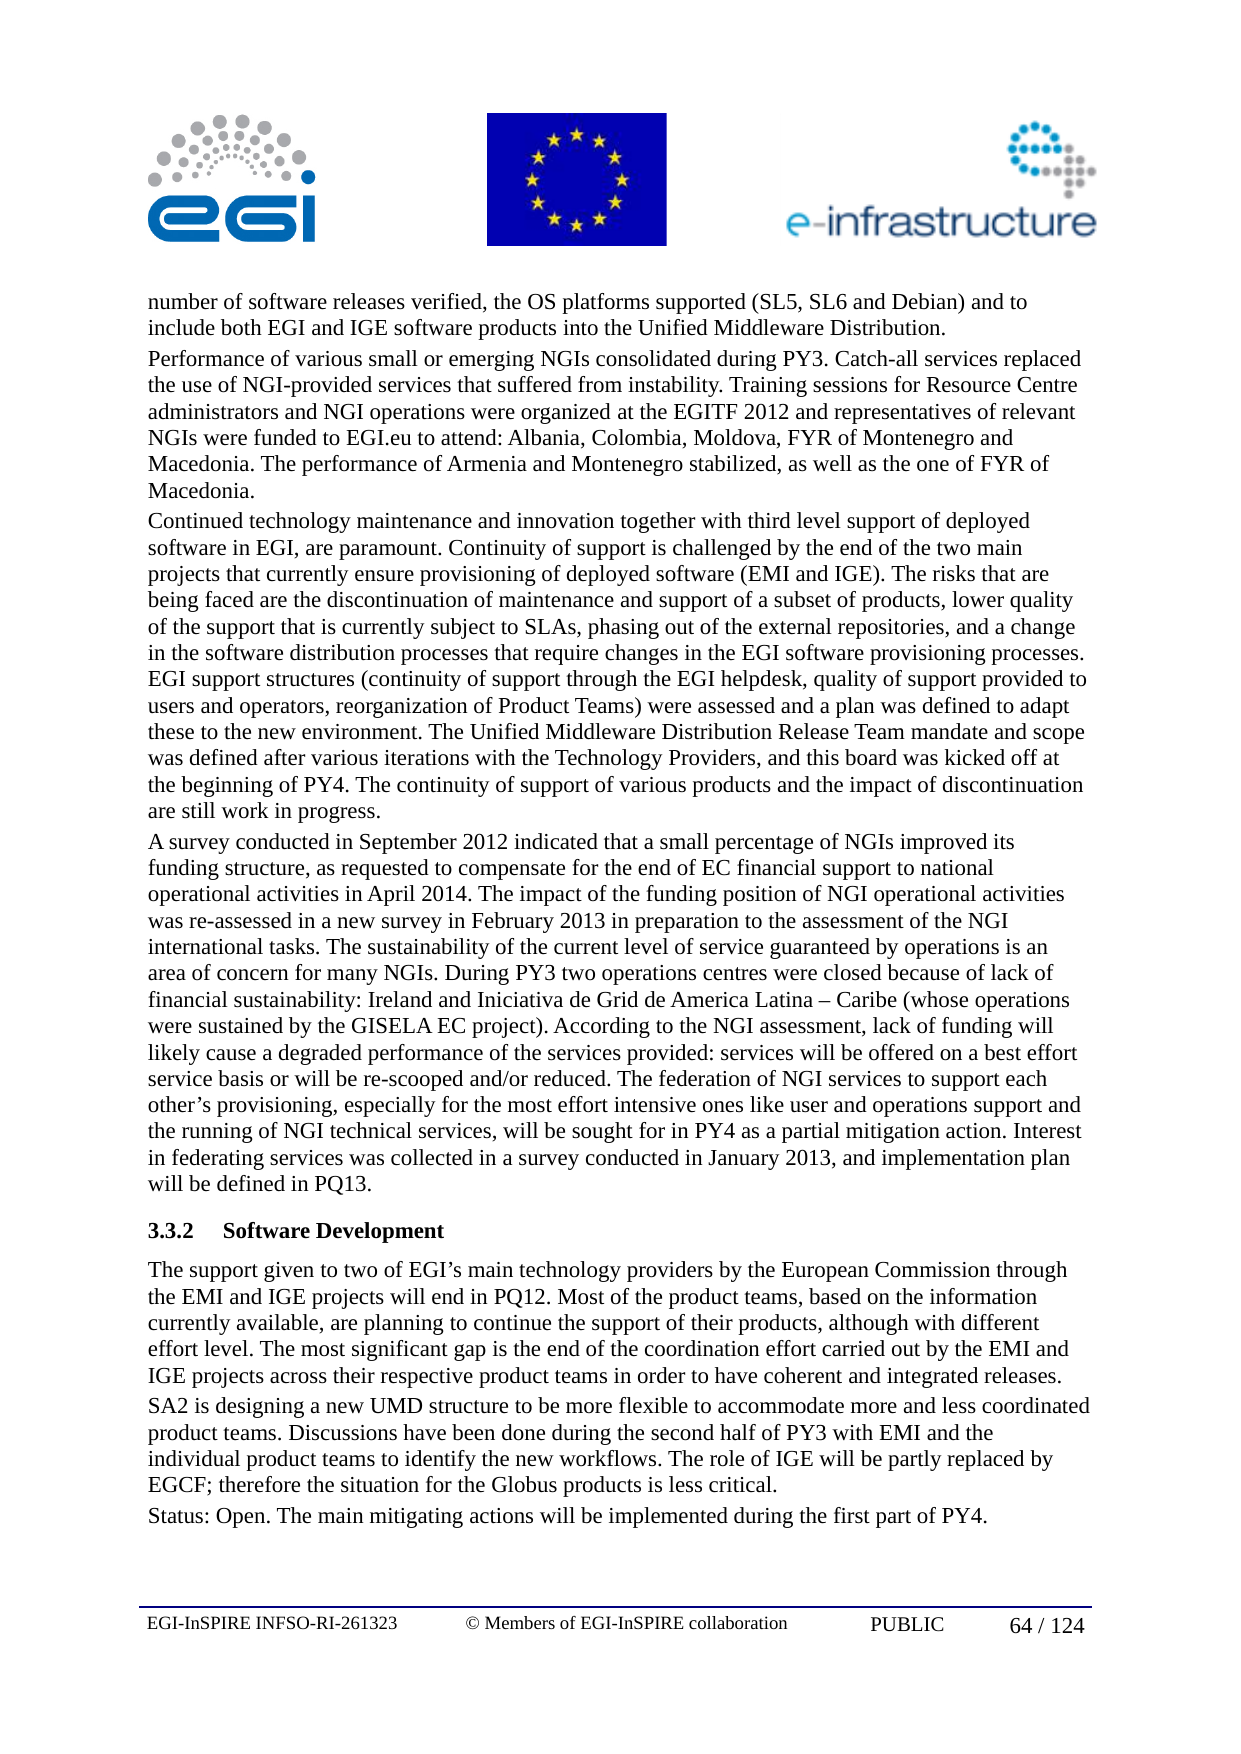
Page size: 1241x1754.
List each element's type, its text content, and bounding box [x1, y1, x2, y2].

picture [146, 113, 317, 244]
text SA2 is designing a new UMD structure to be more flexible to accommodate more and less coordinated product teams. Discussions have been done during the second half of PY3 with EMI and the individual product teams to identify the new workflows. The role of IGE will be partly replaced by EGCF; therefore the situation for the Globus products is less critical. [148, 1392, 1092, 1498]
text Continued technology maintenance and innovation together with third level support of deployed software in EGI, are paramount. Continuity of support is challenged by the end of the two main projects that currently ensure provisioning of deployed software (EMI and IGE). The risks that are being faced are the discontinuation of maintenance and support of a subset of products, lower quality of the support that is currently subject to SLAs, phasing out of the external repositories, and a change in the software distribution processes that require changes in the EGI software provisioning processes. EGI support structures (continuity of support through the EGI helpdesk, quality of support provided to users and operators, reorganization of Product Teams) were assessed and a plan was defined to adapt these to the new environment. The Unified Middleware Distribution Release Team mandate and scope was defined after various iterations with the Technology Providers, and this board was kicked off at the beginning of PY4. The continuity of support of various products and the impact of discontinuation are still work in progress. [148, 507, 1092, 823]
text Status: Open. The main mitigating actions will be implemented during the first part of PY4. [148, 1502, 1092, 1528]
picture [487, 113, 667, 246]
text The support given to two of EGI’s main technology providers by the European Commission through the EMI and IGE projects will end in PQ12. Most of the product teams, based on the information currently available, are planning to continue the support of their products, although with different effort level. The most significant gap is the end of the coordination effort carried out by the EMI and IGE projects across their respective product teams in order to have coherent and integrated releases. [148, 1256, 1092, 1388]
text A survey conducted in September 2012 indicated that a small percentage of NGIs improved its funding structure, as requested to compensate for the end of EC financial support to national operational activities in April 2014. The impact of the funding position of NGI operational activities was re-assessed in a new survey in February 2013 in preparation to the assessment of the NGI international tasks. The sustainability of the current level of service guaranteed by operations is an area of concern for many NGIs. During PY3 two operations centres were closed because of lack of financial sustainability: Ireland and Iniciativa de Grid de America Latina – Caribe (whose operations were sustained by the GISELA EC project). According to the NGI assessment, lack of funding will likely cause a degraded performance of the services provided: services will be offered on a best effort service basis or will be re-scooped and/or reduced. The federation of NGI services to support each other’s provisioning, especially for the most effort intensive ones like user and operations support and the running of NGI technical services, will be sought for in PY4 as a partial mitigation action. Interest in federating services was collected in a survey conducted in January 2013, and implementation plan will be defined in PQ13. [148, 828, 1092, 1197]
picture [779, 113, 1105, 246]
text Performance of various small or emerging NGIs consolidated during PY3. Catch-all services replaced the use of NGI-provided services that suffered from instability. Training sessions for Resource Centre administrators and NGI operations were organized at the EGITF 2012 and representatives of relevant NGIs were funded to EGI.eu to attend: Albania, Colombia, Moldova, FYR of Montenegro and Macedonia. The performance of Armenia and Montenegro stabilized, as well as the one of FYR of Macedonia. [148, 345, 1092, 503]
subtitle Software Development [148, 1217, 1092, 1244]
